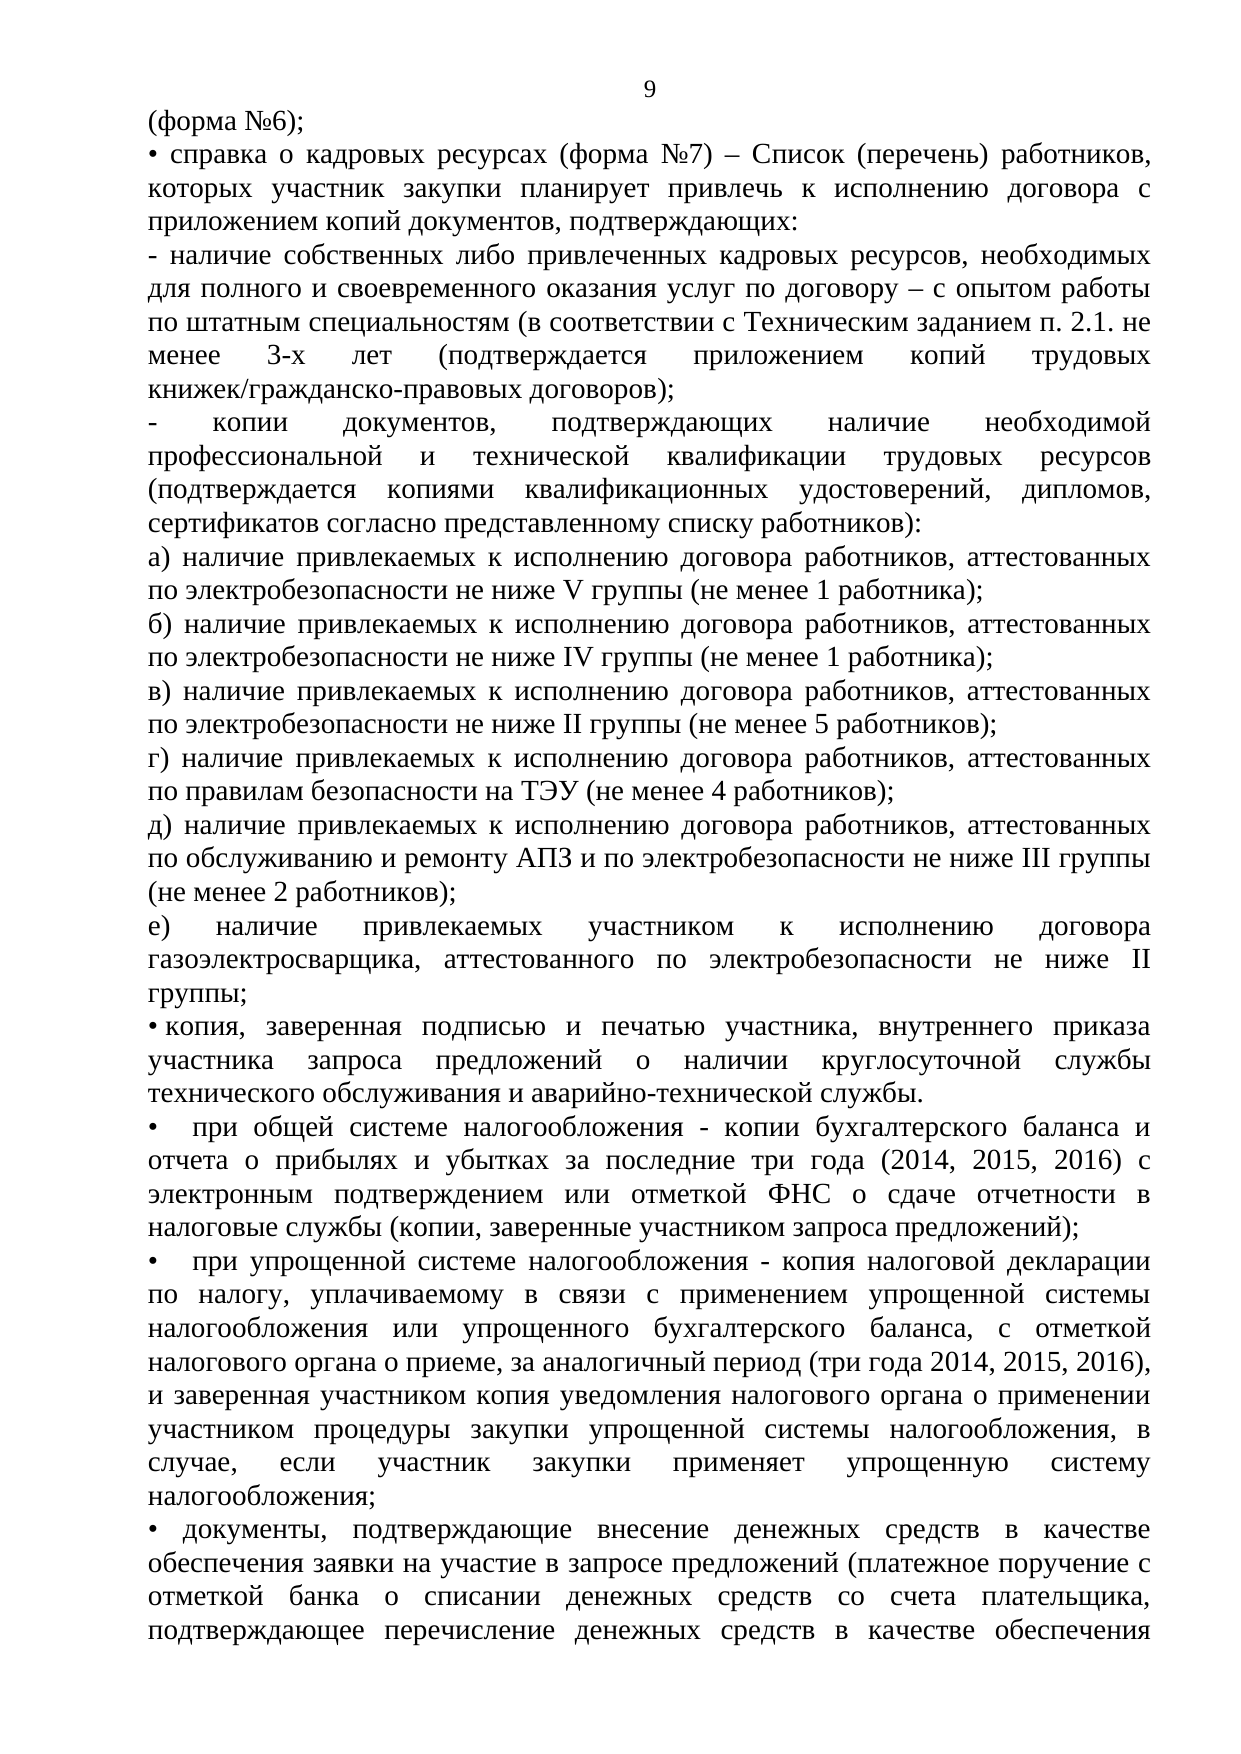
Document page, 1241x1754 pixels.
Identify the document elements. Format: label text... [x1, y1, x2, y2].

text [148, 1511, 1152, 1646]
text е) наличие привлекаемых участником к исполнению договора газоэлектросварщика, аттестованного по электробезопасности не ниже II группы; [148, 908, 1152, 1008]
list при упрощенной системе налогообложения - копия налоговой декларации по налогу, уплачиваемому в связи с применением упрощенной системы налогообложения или упрощенного бухгалтерского баланса, с отметкой налогового органа о приеме, за аналогичный период (три года 2014, 2015, 2016), и заверенная участником копия уведомления налогового органа о применении участником процедуры закупки упрощенной системы налогообложения, в случае, если участник закупки применяет упрощенную систему налогообложения; [148, 1243, 1152, 1511]
text а) наличие привлекаемых к исполнению договора работников, аттестованных по электробезопасности не ниже V группы (не менее 1 работника); [148, 539, 1152, 606]
text - наличие собственных либо привлеченных кадровых ресурсов, необходимых для полного и своевременного оказания услуг по договору – с опытом работы по штатным специальностям (в соответствии с Техническим заданием п. 2.1. не менее 3-х лет (подтверждается приложением копий трудовых книжек/гражданско-правовых договоров); [148, 237, 1152, 404]
text д) наличие привлекаемых к исполнению договора работников, аттестованных по обслуживанию и ремонту АПЗ и по электробезопасности не ниже III группы (не менее 2 работников); [148, 807, 1152, 908]
text б) наличие привлекаемых к исполнению договора работников, аттестованных по электробезопасности не ниже IV группы (не менее 1 работника); [148, 606, 1152, 673]
text - копии документов, подтверждающих наличие необходимой профессиональной и технической квалификации трудовых ресурсов (подтверждается копиями квалификационных удостоверений, дипломов, сертификатов согласно представленному списку работников): [148, 404, 1152, 539]
text • справка о кадровых ресурсах (форма №7) – Список (перечень) работников, которых участник закупки планирует привлечь к исполнению договора с приложением копий документов, подтверждающих: [148, 136, 1152, 237]
list при общей системе налогообложения - копии бухгалтерского баланса и отчета о прибылях и убытках за последние три года (2014, 2015, 2016) с электронным подтверждением или отметкой ФНС о сдаче отчетности в налоговые службы (копии, заверенные участником запроса предложений); [148, 1109, 1152, 1243]
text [148, 103, 1152, 136]
text г) наличие привлекаемых к исполнению договора работников, аттестованных по правилам безопасности на ТЭУ (не менее 4 работников); [148, 740, 1152, 807]
text • копия, заверенная подписью и печатью участника, внутреннего приказа участника запроса предложений о наличии круглосуточной службы технического обслуживания и аварийно-технической службы. [148, 1008, 1152, 1109]
text в) наличие привлекаемых к исполнению договора работников, аттестованных по электробезопасности не ниже II группы (не менее 5 работников); [148, 673, 1152, 740]
